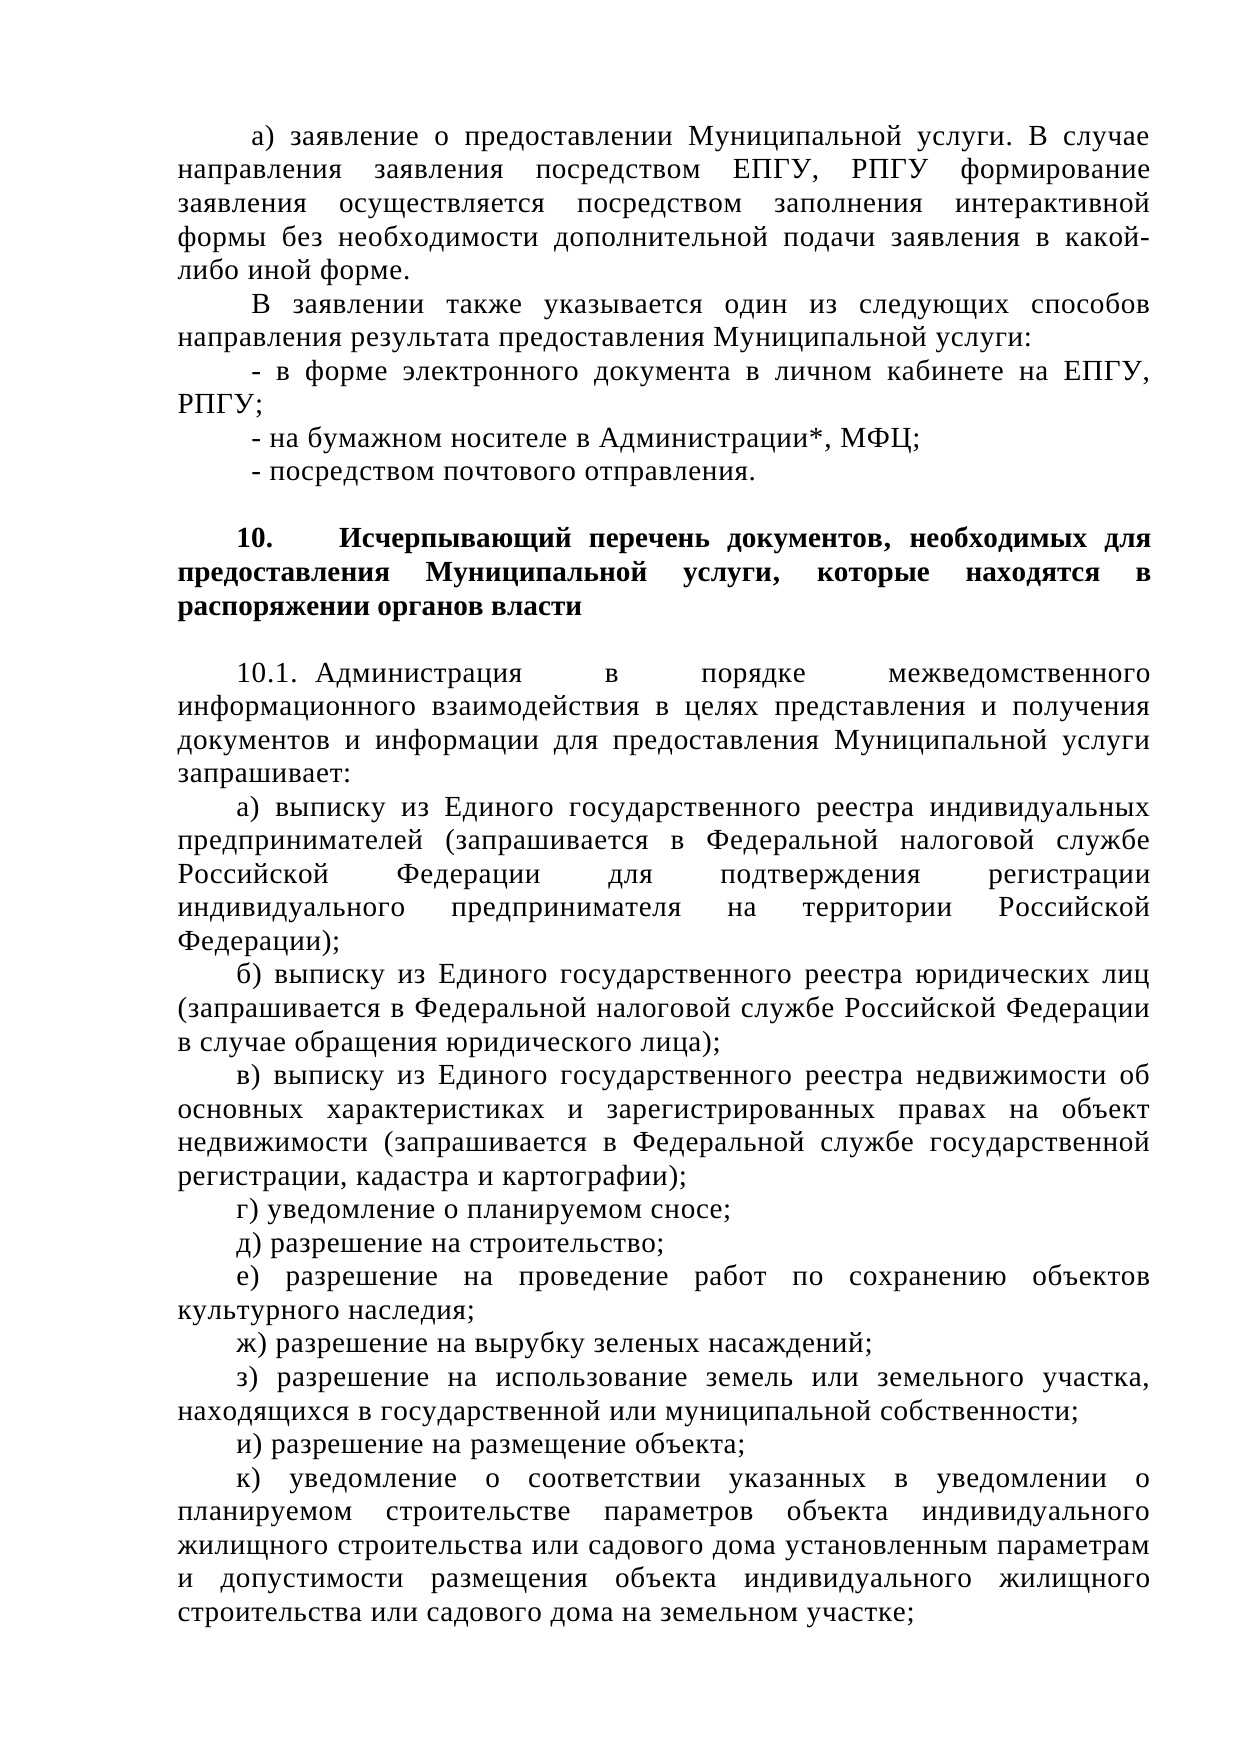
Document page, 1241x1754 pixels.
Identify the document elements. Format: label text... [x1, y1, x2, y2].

text - посредством почтового отправления. [177, 453, 1152, 487]
text - в форме электронного документа в личном кабинете на ЕПГУ, РПГУ; [177, 353, 1152, 420]
text г) уведомление о планируемом сносе; [177, 1191, 1152, 1225]
text - на бумажном носителе в Администрации*, МФЦ; [177, 420, 1152, 453]
text и) разрешение на размещение объекта; [177, 1426, 1152, 1460]
text в) выписку из Единого государственного реестра недвижимости об основных характеристиках и зарегистрированных правах на объект недвижимости (запрашивается в Федеральной службе государственной регистрации, кадастра и картографии); [177, 1057, 1152, 1191]
text к) уведомление о соответствии указанных в уведомлении о планируемом строительстве параметров объекта индивидуального жилищного строительства или садового дома установленным параметрам и допустимости размещения объекта индивидуального жилищного строительства или садового дома на земельном участке; [177, 1460, 1152, 1627]
text а) заявление о предоставлении Муниципальной услуги. В случае направления заявления посредством ЕПГУ, РПГУ формирование заявления осуществляется посредством заполнения интерактивной формы без необходимости дополнительной подачи заявления в какой-либо иной форме. [177, 118, 1152, 286]
list Исчерпывающий перечень документов, необходимых для предоставления Муниципальной услуги, которые находятся в распоряжении органов власти [177, 521, 1152, 621]
text В заявлении также указывается один из следующих способов направления результата предоставления Муниципальной услуги: [177, 286, 1152, 353]
list Администрация в порядке межведомственного информационного взаимодействия в целях представления и получения документов и информации для предоставления Муниципальной услуги запрашивает: [177, 655, 1152, 789]
text д) разрешение на строительство; [177, 1225, 1152, 1258]
text е) разрешение на проведение работ по сохранению объектов культурного наследия; [177, 1258, 1152, 1326]
text а) выписку из Единого государственного реестра индивидуальных предпринимателей (запрашивается в Федеральной налоговой службе Российской Федерации для подтверждения регистрации индивидуального предпринимателя на территории Российской Федерации); [177, 789, 1152, 957]
text б) выписку из Единого государственного реестра юридических лиц (запрашивается в Федеральной налоговой службе Российской Федерации в случае обращения юридического лица); [177, 957, 1152, 1057]
text ж) разрешение на вырубку зеленых насаждений; [177, 1326, 1152, 1359]
text з) разрешение на использование земель или земельного участка, находящихся в государственной или муниципальной собственности; [177, 1359, 1152, 1426]
